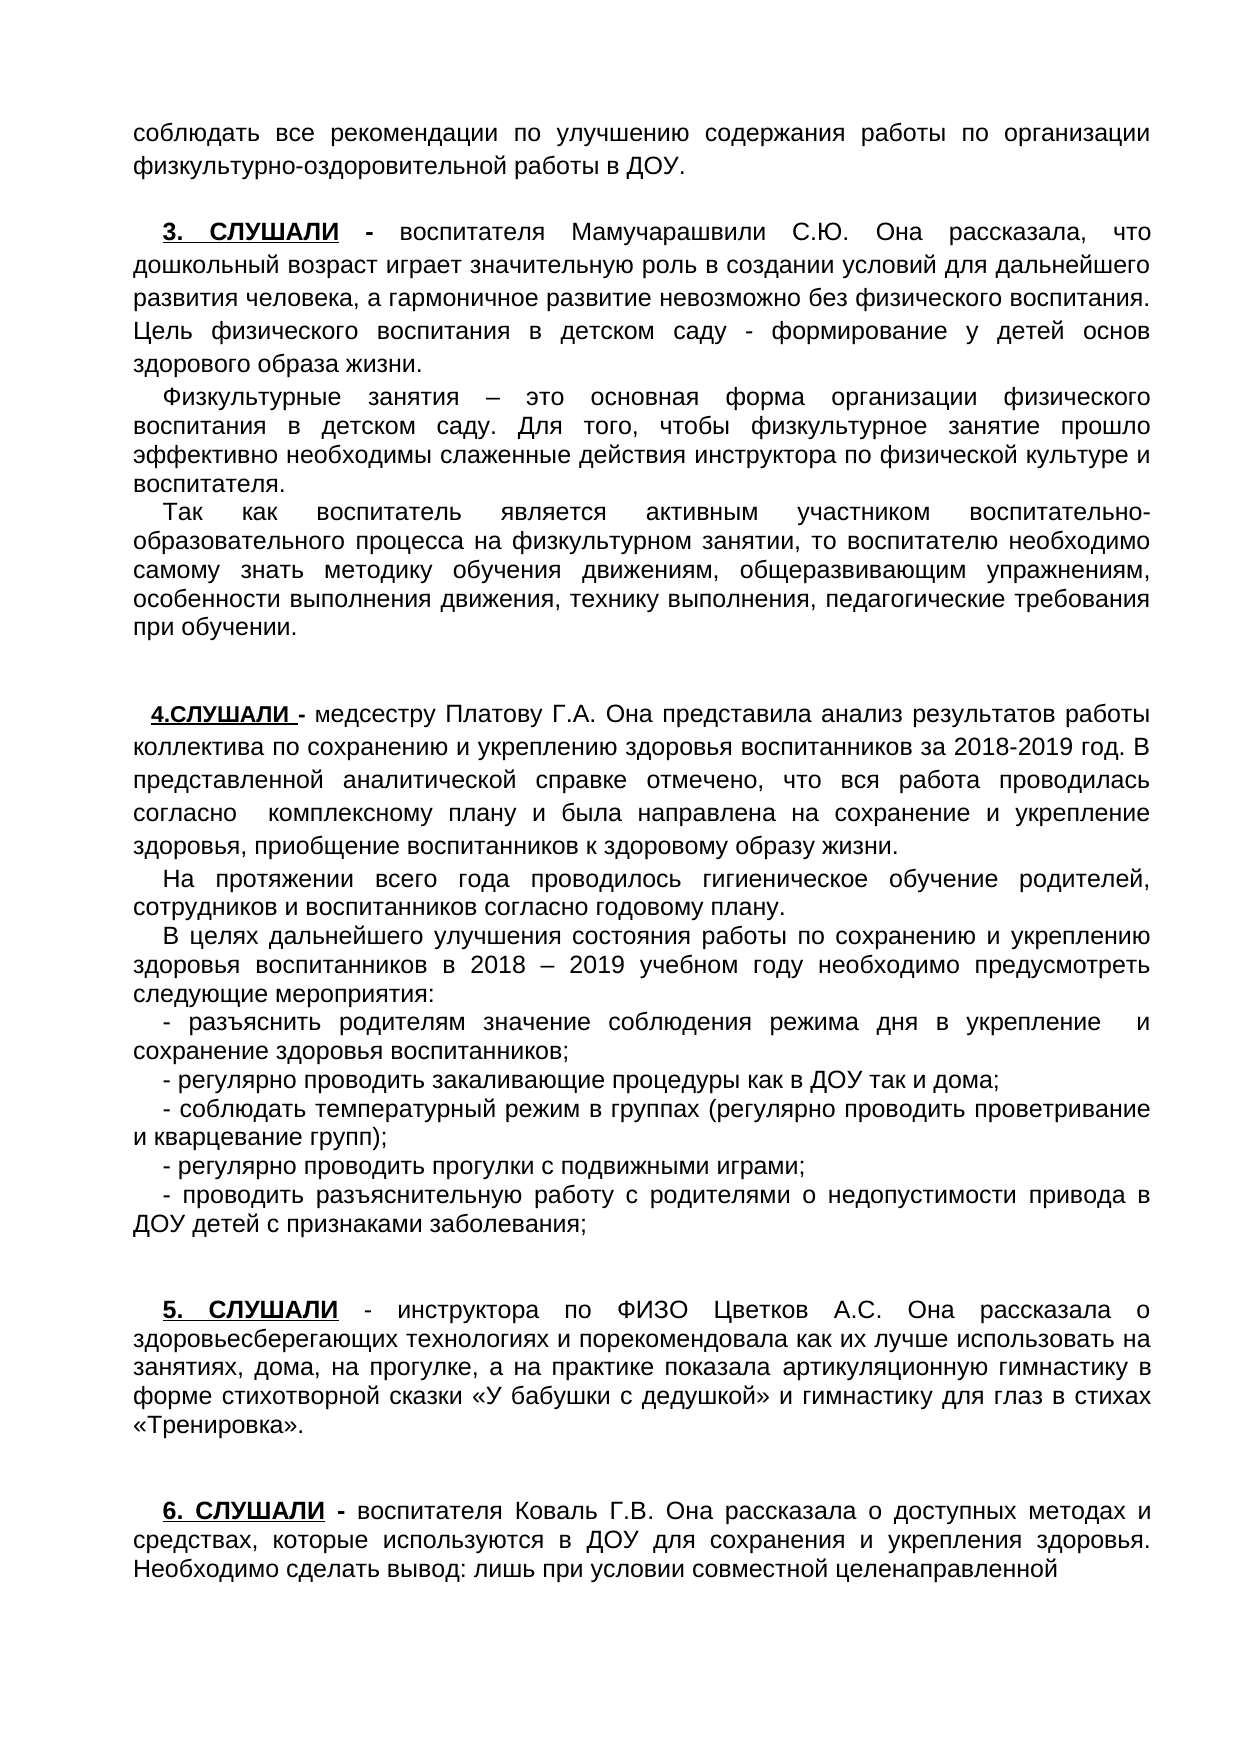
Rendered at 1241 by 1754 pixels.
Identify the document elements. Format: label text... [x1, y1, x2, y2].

text 6. СЛУШАЛИ - воспитателя Коваль Г.В. Она рассказала о доступных методах и средствах, которые используются в ДОУ для сохранения и укрепления здоровья. Необходимо сделать вывод: лишь при условии совместной целенаправленной [133, 1496, 1152, 1582]
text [133, 118, 1152, 180]
text 5. СЛУШАЛИ - инструктора по ФИЗО Цветков А.С. Она рассказала о здоровьесберегающих технологиях и порекомендовала как их лучше использовать на занятиях, дома, на прогулке, а на практике показала артикуляционную гимнастику в форме стихотворной сказки «У бабушки с дедушкой» и гимнастику для глаз в стихах «Тренировка». [133, 1295, 1152, 1439]
text 4.СЛУШАЛИ - медсестру Платову Г.А. Она представила анализ результатов работы коллектива по сохранению и укреплению здоровья воспитанников за 2018-2019 год. В представленной аналитической справке отмечено, что вся работа проводилась согласно комплексному плану и была направлена на сохранение и укрепление здоровья, приобщение воспитанников к здоровому образу жизни. [133, 698, 1152, 859]
text - регулярно проводить прогулки с подвижными играми; [133, 1151, 1152, 1180]
text Так как воспитатель является активным участником воспитательно-образовательного процесса на физкультурном занятии, то воспитателю необходимо самому знать методику обучения движениям, общеразвивающим упражнениям, особенности выполнения движения, технику выполнения, педагогические требования при обучении. [133, 497, 1152, 641]
text - регулярно проводить закаливающие процедуры как в ДОУ так и дома; [133, 1065, 1152, 1094]
text В целях дальнейшего улучшения состояния работы по сохранению и укреплению здоровья воспитанников в 2018 – 2019 учебном году необходимо предусмотреть следующие мероприятия: [133, 921, 1152, 1007]
text Физкультурные занятия – это основная форма организации физического воспитания в детском саду. Для того, чтобы физкультурное занятие прошло эффективно необходимы слаженные действия инструктора по физической культуре и воспитателя. [133, 382, 1152, 497]
text - разъяснить родителям значение соблюдения режима дня в укрепление и сохранение здоровья воспитанников; [133, 1007, 1152, 1065]
text 3. СЛУШАЛИ - воспитателя Мамучарашвили С.Ю. Она рассказала, что дошкольный возраст играет значительную роль в создании условий для дальнейшего развития человека, а гармоничное развитие невозможно без физического воспитания. Цель физического воспитания в детском саду - формирование у детей основ здорового образа жизни. [133, 217, 1152, 378]
text - соблюдать температурный режим в группах (регулярно проводить проветривание и кварцевание групп); [133, 1094, 1152, 1151]
text - проводить разъяснительную работу с родителями о недопустимости привода в ДОУ детей с признаками заболевания; [133, 1180, 1152, 1237]
text На протяжении всего года проводилось гигиеническое обучение родителей, сотрудников и воспитанников согласно годовому плану. [133, 864, 1152, 921]
